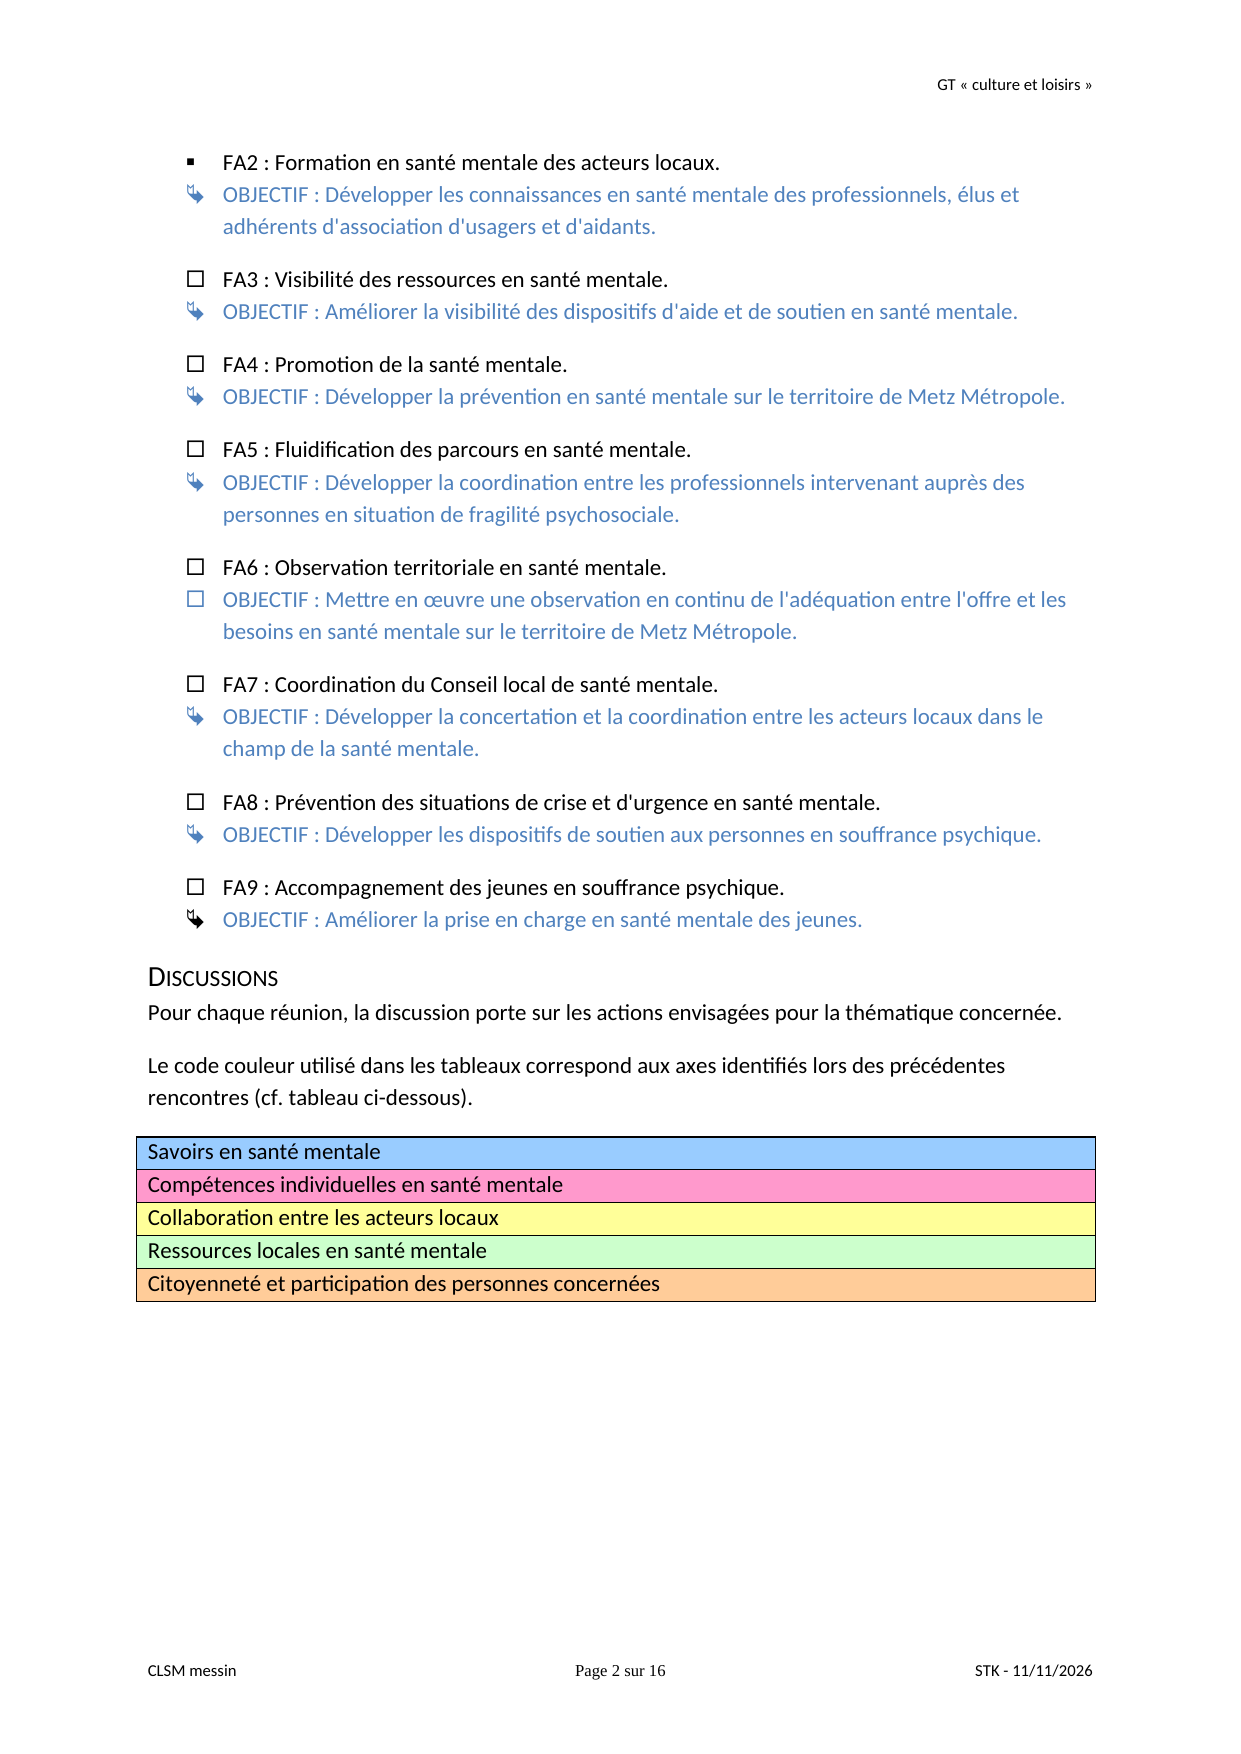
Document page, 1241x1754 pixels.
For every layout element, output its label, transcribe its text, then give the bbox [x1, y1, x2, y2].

table_cell Ressources locales en santé mentale [137, 1236, 1095, 1268]
list FA4 : Promotion de la santé mentale. [185, 350, 1093, 378]
list FA8 : Prévention des situations de crise et d'urgence en santé mentale. [185, 788, 1093, 816]
list OBJECTIF : Développer la concertation et la coordination entre les acteurs locaux dans le champ de la santé mentale. [185, 702, 1093, 763]
list OBJECTIF : Développer la prévention en santé mentale sur le territoire de Metz Métropole. [185, 382, 1093, 410]
list OBJECTIF : Développer la coordination entre les professionnels intervenant auprès des personnes en situation de fragilité psychosociale. [185, 468, 1093, 528]
table_cell Collaboration entre les acteurs locaux [137, 1203, 1095, 1235]
list FA5 : Fluidification des parcours en santé mentale. [185, 435, 1093, 463]
text Le code couleur utilisé dans les tableaux correspond aux axes identifiés lors des précédentes rencontres (cf. tableau ci-dessous). [148, 1051, 1093, 1111]
list FA7 : Coordination du Conseil local de santé mentale. [185, 670, 1093, 698]
list FA6 : Observation territoriale en santé mentale. [185, 553, 1093, 581]
list OBJECTIF : Améliorer la prise en charge en santé mentale des jeunes. [185, 905, 1093, 933]
list FA9 : Accompagnement des jeunes en souffrance psychique. [185, 873, 1093, 901]
list FA2 : Formation en santé mentale des acteurs locaux. [185, 148, 1093, 176]
text Pour chaque réunion, la discussion porte sur les actions envisagées pour la thématique concernée. [148, 998, 1093, 1026]
list FA3 : Visibilité des ressources en santé mentale. [185, 265, 1093, 293]
list OBJECTIF : Améliorer la visibilité des dispositifs d'aide et de soutien en santé mentale. [185, 297, 1093, 325]
table_header Savoirs en santé mentale [137, 1138, 1095, 1169]
list OBJECTIF : Développer les dispositifs de soutien aux personnes en souffrance psychique. [185, 820, 1093, 848]
table_cell Citoyenneté et participation des personnes concernées [137, 1269, 1095, 1301]
subtitle Discussions [148, 958, 1093, 994]
list OBJECTIF : Développer les connaissances en santé mentale des professionnels, élus et adhérents d'association d'usagers et d'aidants. [185, 180, 1093, 240]
list OBJECTIF : Mettre en œuvre une observation en continu de l'adéquation entre l'offre et les besoins en santé mentale sur le territoire de Metz Métropole. [185, 585, 1093, 645]
table_cell Compétences individuelles en santé mentale [137, 1170, 1095, 1202]
